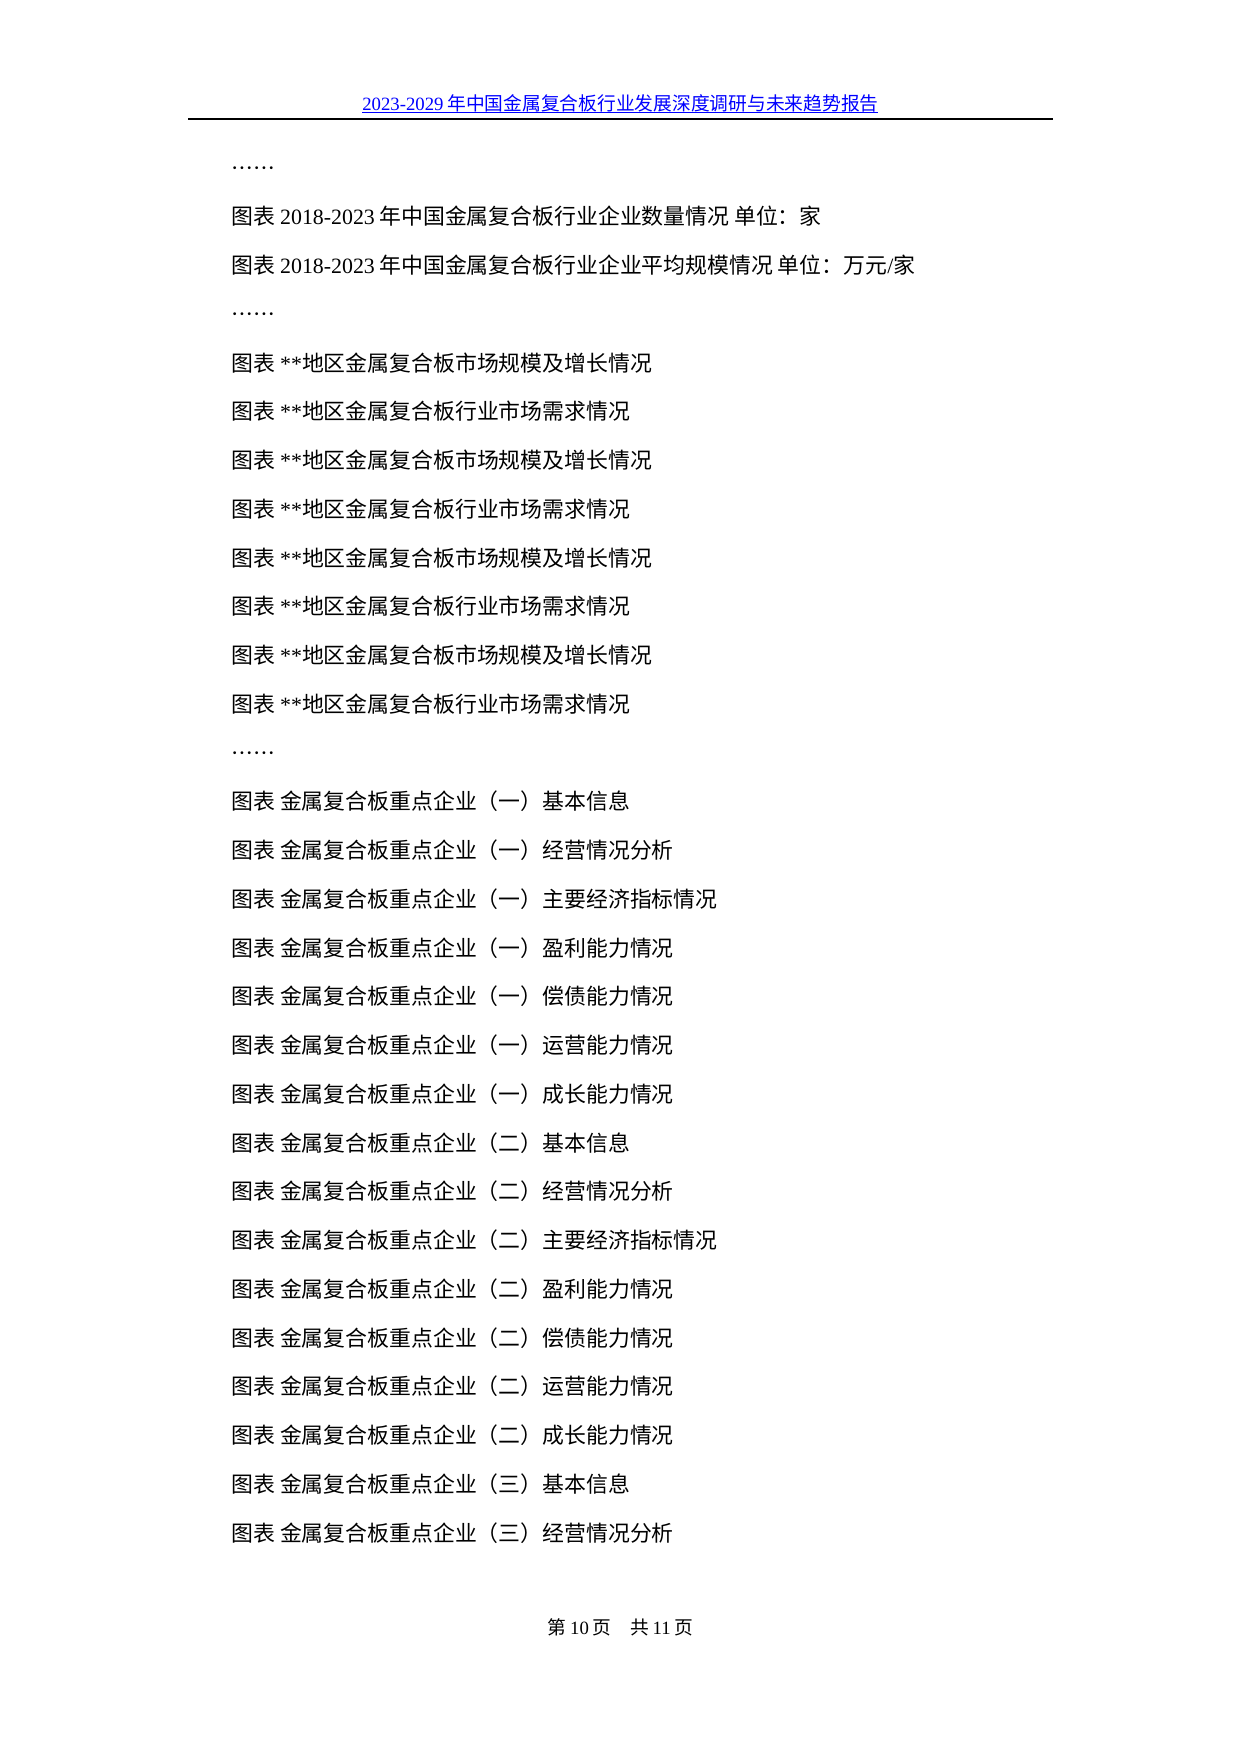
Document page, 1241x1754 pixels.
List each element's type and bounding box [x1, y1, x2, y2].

text [187, 150, 1053, 1548]
